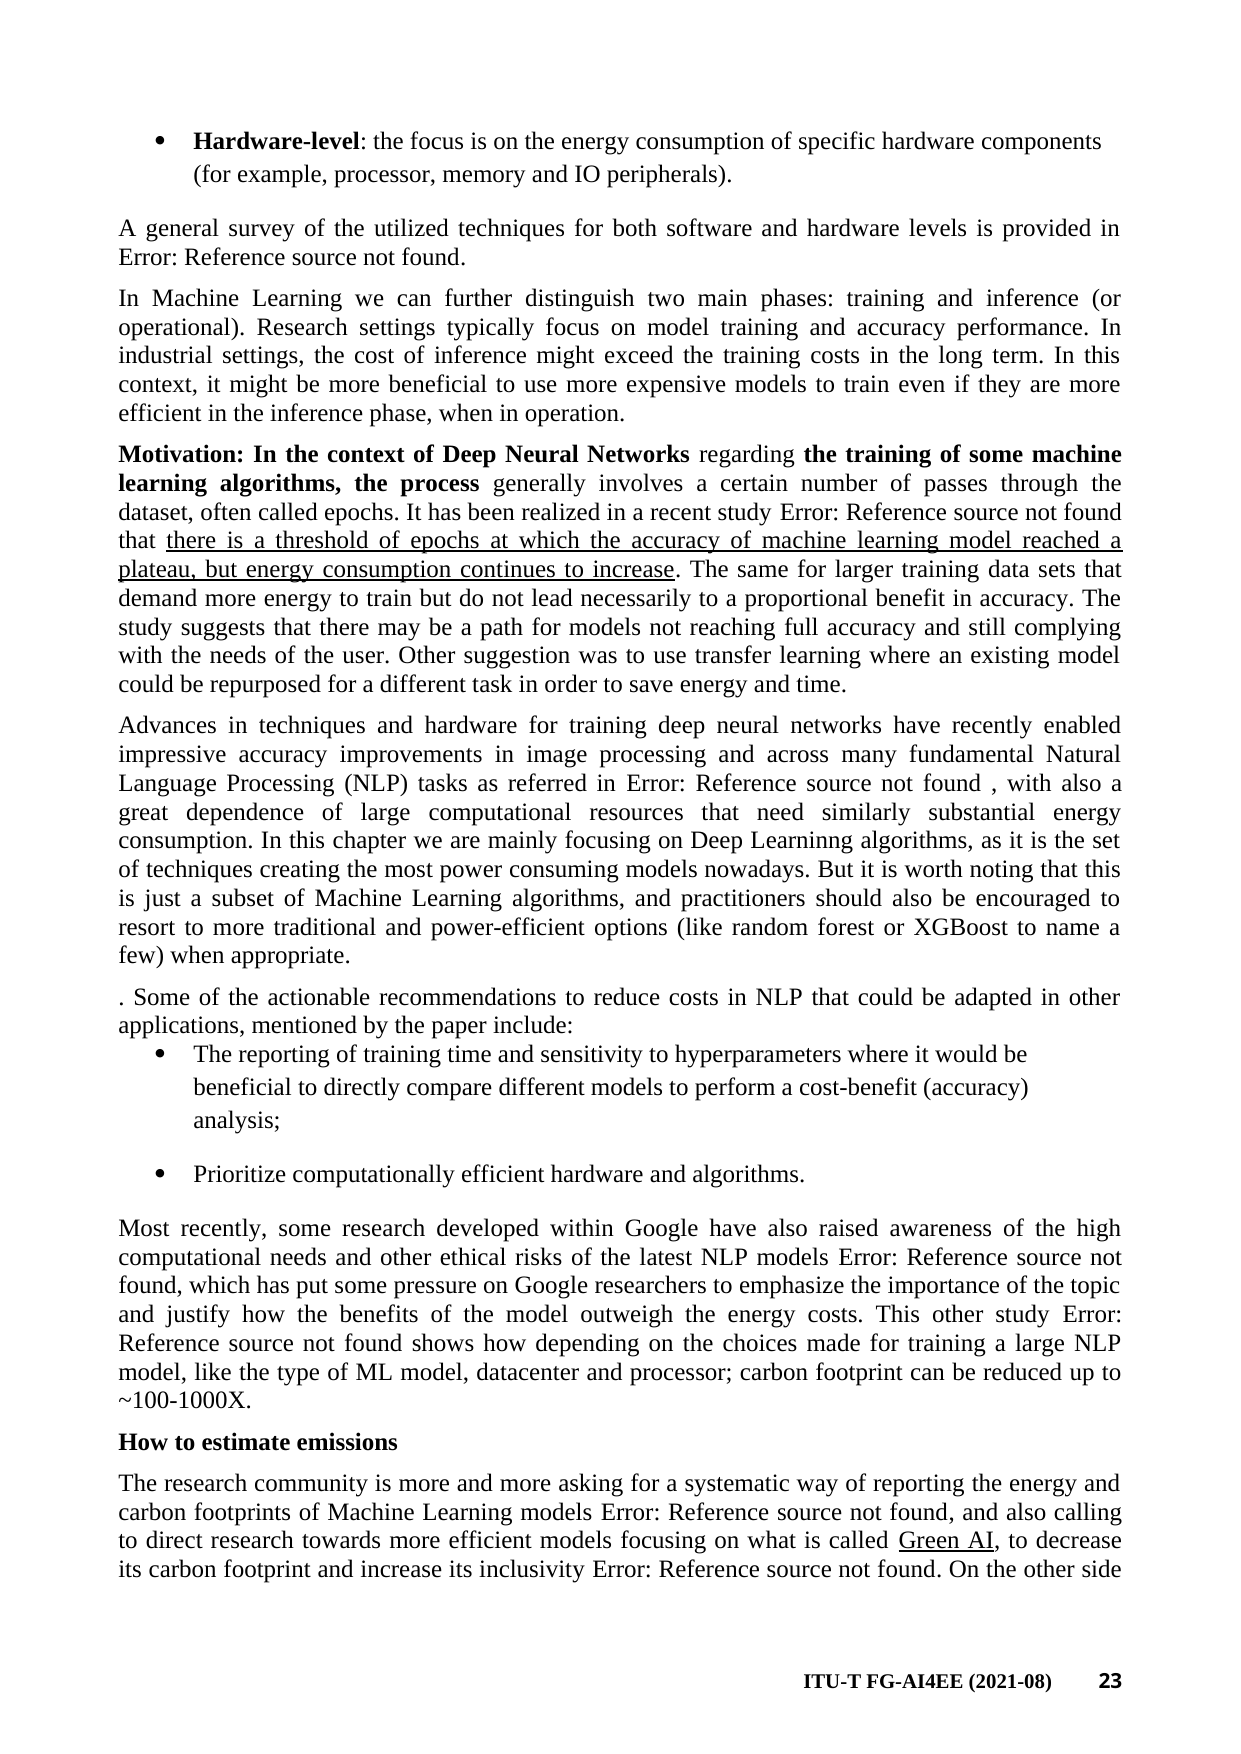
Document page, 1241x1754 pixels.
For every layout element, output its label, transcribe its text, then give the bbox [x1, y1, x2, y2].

list Prioritize computationally efficient hardware and algorithms. [156, 1159, 1122, 1188]
text How to estimate emissions [118, 1427, 1122, 1455]
list Hardware-level: the focus is on the energy consumption of specific hardware components (for example, processor, memory and IO peripherals). [156, 126, 1122, 188]
text . Some of the actionable recommendations to reduce costs in NLP that could be adapted in other applications, mentioned by the paper include: [118, 982, 1122, 1039]
text In Machine Learning we can further distinguish two main phases: training and inference (or operational). Research settings typically focus on model training and accuracy performance. In industrial settings, the cost of inference might exceed the training costs in the long term. In this context, it might be more beneficial to use more expensive models to train even if they are more efficient in the inference phase, when in operation. [118, 283, 1122, 427]
list The reporting of training time and sensitivity to hyperparameters where it would be beneficial to directly compare different models to perform a cost-benefit (accuracy) analysis; [156, 1039, 1122, 1134]
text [118, 1468, 1122, 1583]
